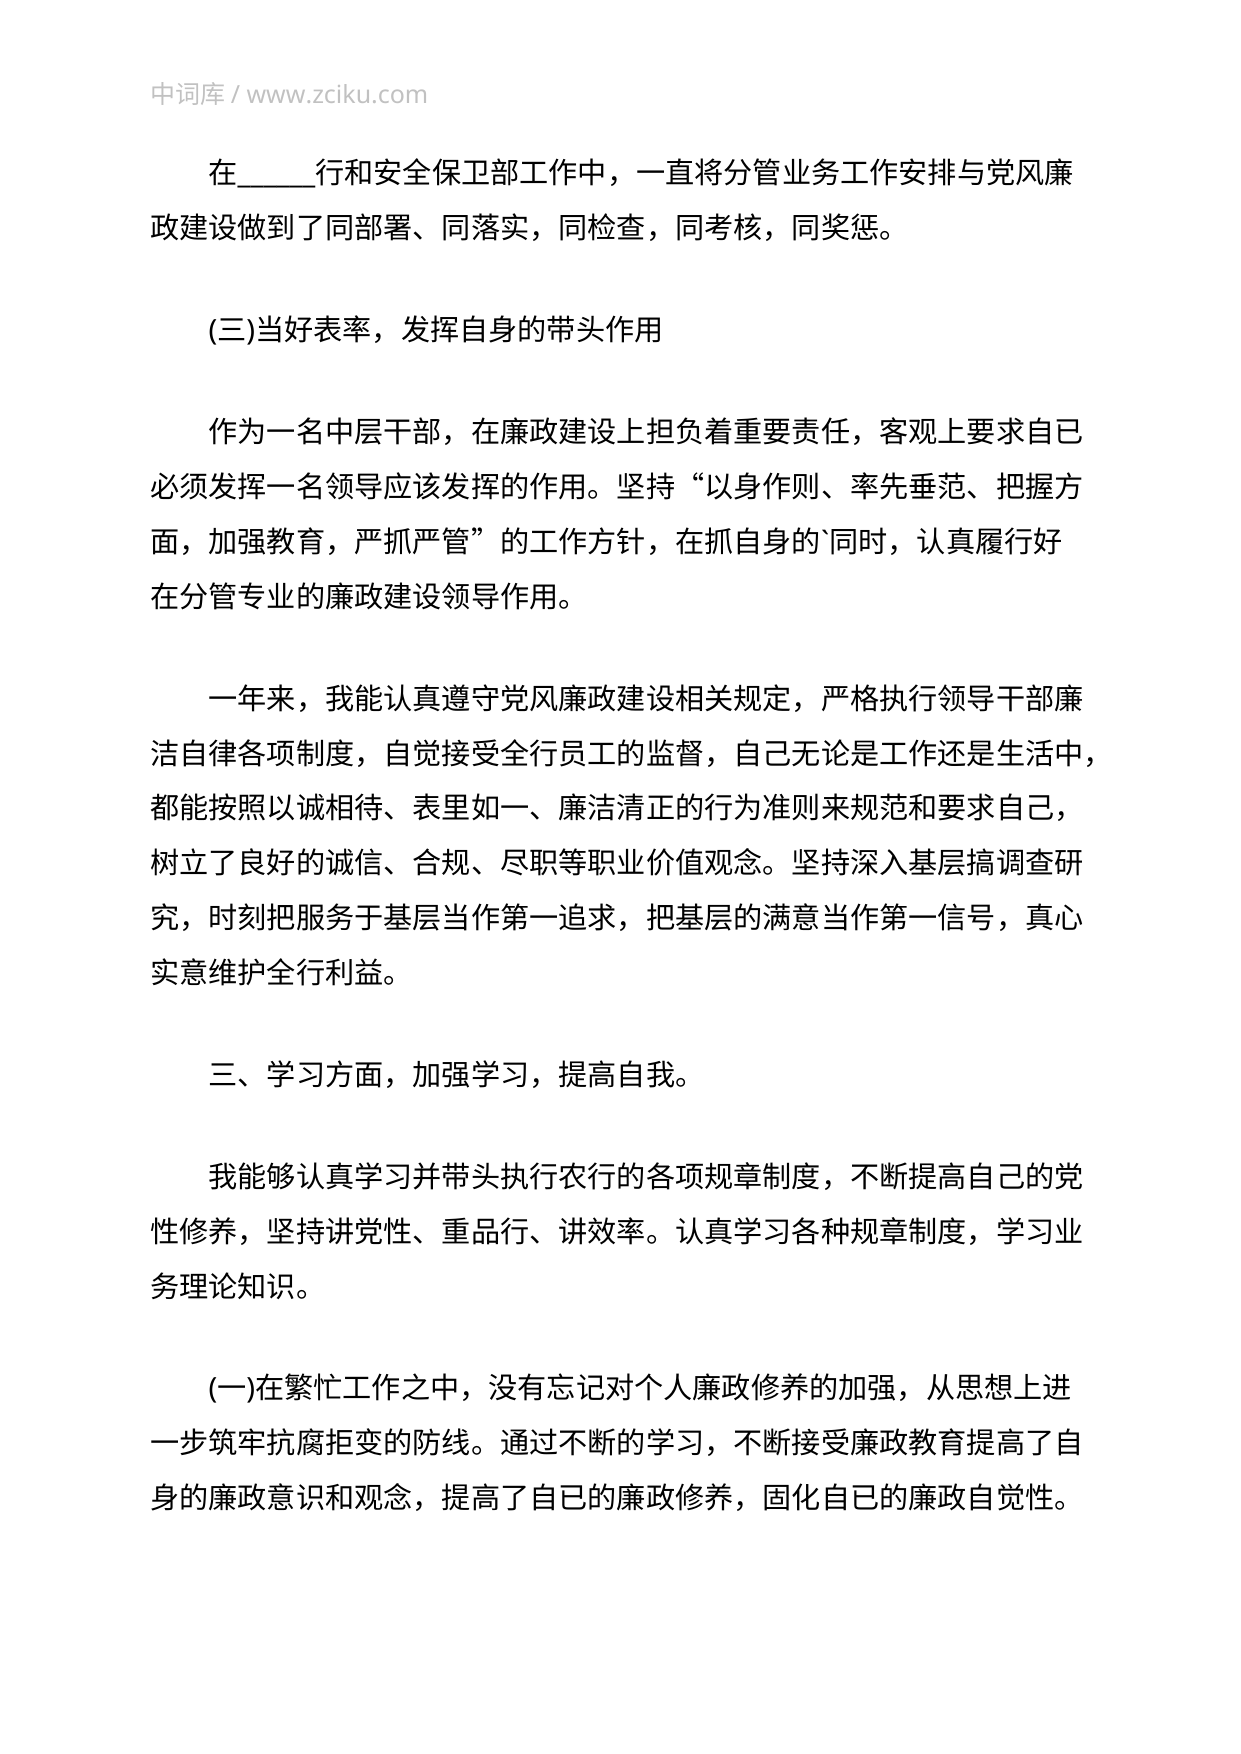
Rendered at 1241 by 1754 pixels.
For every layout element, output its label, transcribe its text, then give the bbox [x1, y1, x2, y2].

text 一年来，我能认真遵守党风廉政建设相关规定，严格执行领导干部廉洁自律各项制度，自觉接受全行员工的监督，自己无论是工作还是生活中，都能按照以诚相待、表里如一、廉洁清正的行为准则来规范和要求自己，树立了良好的诚信、合规、尽职等职业价值观念。坚持深入基层搞调查研究，时刻把服务于基层当作第一追求，把基层的满意当作第一信号，真心实意维护全行利益。 [150, 675, 1090, 992]
text 在______行和安全保卫部工作中，一直将分管业务工作安排与党风廉政建设做到了同部署、同落实，同检查，同考核，同奖惩。 [150, 150, 1090, 247]
text (三)当好表率，发挥自身的带头作用 [150, 307, 1090, 349]
text 我能够认真学习并带头执行农行的各项规章制度，不断提高自己的党性修养，坚持讲党性、重品行、讲效率。认真学习各种规章制度，学习业务理论知识。 [150, 1153, 1090, 1305]
text 三、学习方面，加强学习，提高自我。 [150, 1052, 1090, 1094]
text (一)在繁忙工作之中，没有忘记对个人廉政修养的加强，从思想上进一步筑牢抗腐拒变的防线。通过不断的学习，不断接受廉政教育提高了自身的廉政意识和观念，提高了自已的廉政修养，固化自已的廉政自觉性。 [150, 1365, 1090, 1517]
text 作为一名中层干部，在廉政建设上担负着重要责任，客观上要求自已必须发挥一名领导应该发挥的作用。坚持“以身作则、率先垂范、把握方面，加强教育，严抓严管”的工作方针，在抓自身的`同时，认真履行好在分管专业的廉政建设领导作用。 [150, 409, 1090, 616]
